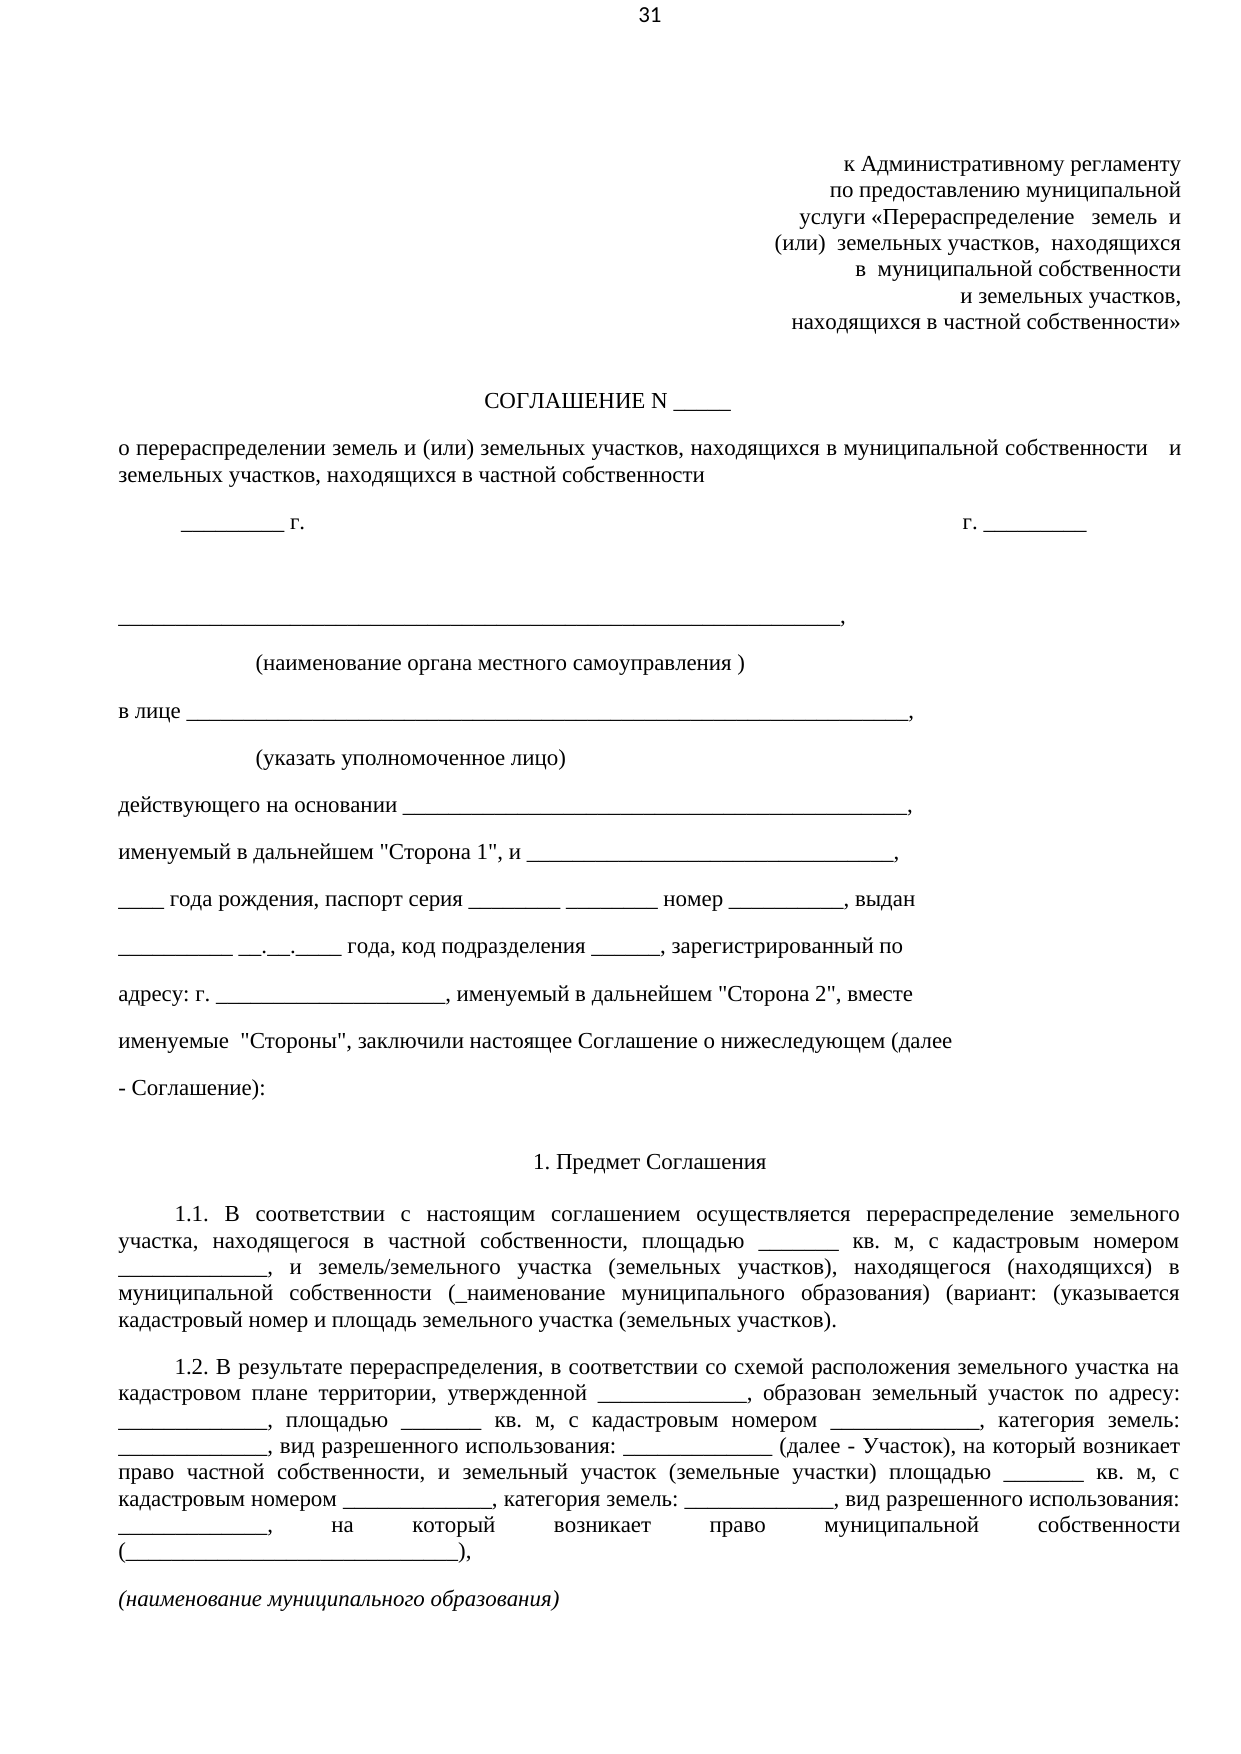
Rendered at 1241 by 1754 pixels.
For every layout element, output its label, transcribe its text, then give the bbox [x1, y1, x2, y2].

text 1.1. В соответствии с настоящим соглашением осуществляется перераспределение земельного участка, находящегося в частной собственности, площадью _______ кв. м, с кадастровым номером _____________, и земель/земельного участка (земельных участков), находящегося (находящихся) в муниципальной собственности (_наименование муниципального образования) (вариант: (указывается кадастровый номер и площадь земельного участка (земельных участков). [118, 1200, 1181, 1332]
text (наименование муниципального образования) [118, 1585, 1181, 1611]
text действующего на основании ____________________________________________, [118, 791, 1181, 817]
text 1.2. В результате перераспределения, в соответствии со схемой расположения земельного участка на кадастровом плане территории, утвержденной _____________, образован земельный участок по адресу: _____________, площадью _______ кв. м, с кадастровым номером _____________, категория земель: _____________, вид разрешенного использования: _____________ (далее - Участок), на который возникает право частной собственности, и земельный участок (земельные участки) площадью _______ кв. м, с кадастровым номером _____________, категория земель: _____________, вид разрешенного использования: _____________, на который возникает право муниципальной собственности (_____________________________), [118, 1353, 1181, 1564]
text СОГЛАШЕНИЕ N _____ [118, 387, 1181, 413]
text именуемый в дальнейшем "Сторона 1", и ________________________________, [118, 838, 1181, 864]
text - Соглашение): [118, 1074, 1181, 1101]
text адресу: г. ____________________, именуемый в дальнейшем "Сторона 2", вместе [118, 980, 1181, 1006]
text услуги «Перераспределение земель и [118, 203, 1181, 229]
text и земельных участков, [118, 282, 1181, 308]
text ____ года рождения, паспорт серия ________ ________ номер __________, выдан [118, 885, 1181, 912]
text в лице _______________________________________________________________, [118, 697, 1181, 723]
text именуемые "Стороны", заключили настоящее Соглашение о нижеследующем (далее [118, 1027, 1181, 1053]
text 1. Предмет Соглашения [118, 1148, 1181, 1174]
text (или) земельных участков, находящихся [118, 229, 1181, 255]
text _________ г. г. _________ [118, 508, 1181, 534]
text (наименование органа местного самоуправления ) [118, 649, 1181, 676]
text _______________________________________________________________, [118, 602, 1181, 629]
text по предоставлению муниципальной [118, 176, 1181, 203]
text __________ __.__.____ года, код подразделения ______, зарегистрированный по [118, 933, 1181, 959]
text (указать уполномоченное лицо) [118, 744, 1181, 770]
text в муниципальной собственности [118, 255, 1181, 282]
text к Административному регламенту [118, 150, 1181, 176]
text о перераспределении земель и (или) земельных участков, находящихся в муниципальной собственности и земельных участков, находящихся в частной собственности [118, 434, 1181, 487]
text находящихся в частной собственности» [118, 308, 1181, 334]
